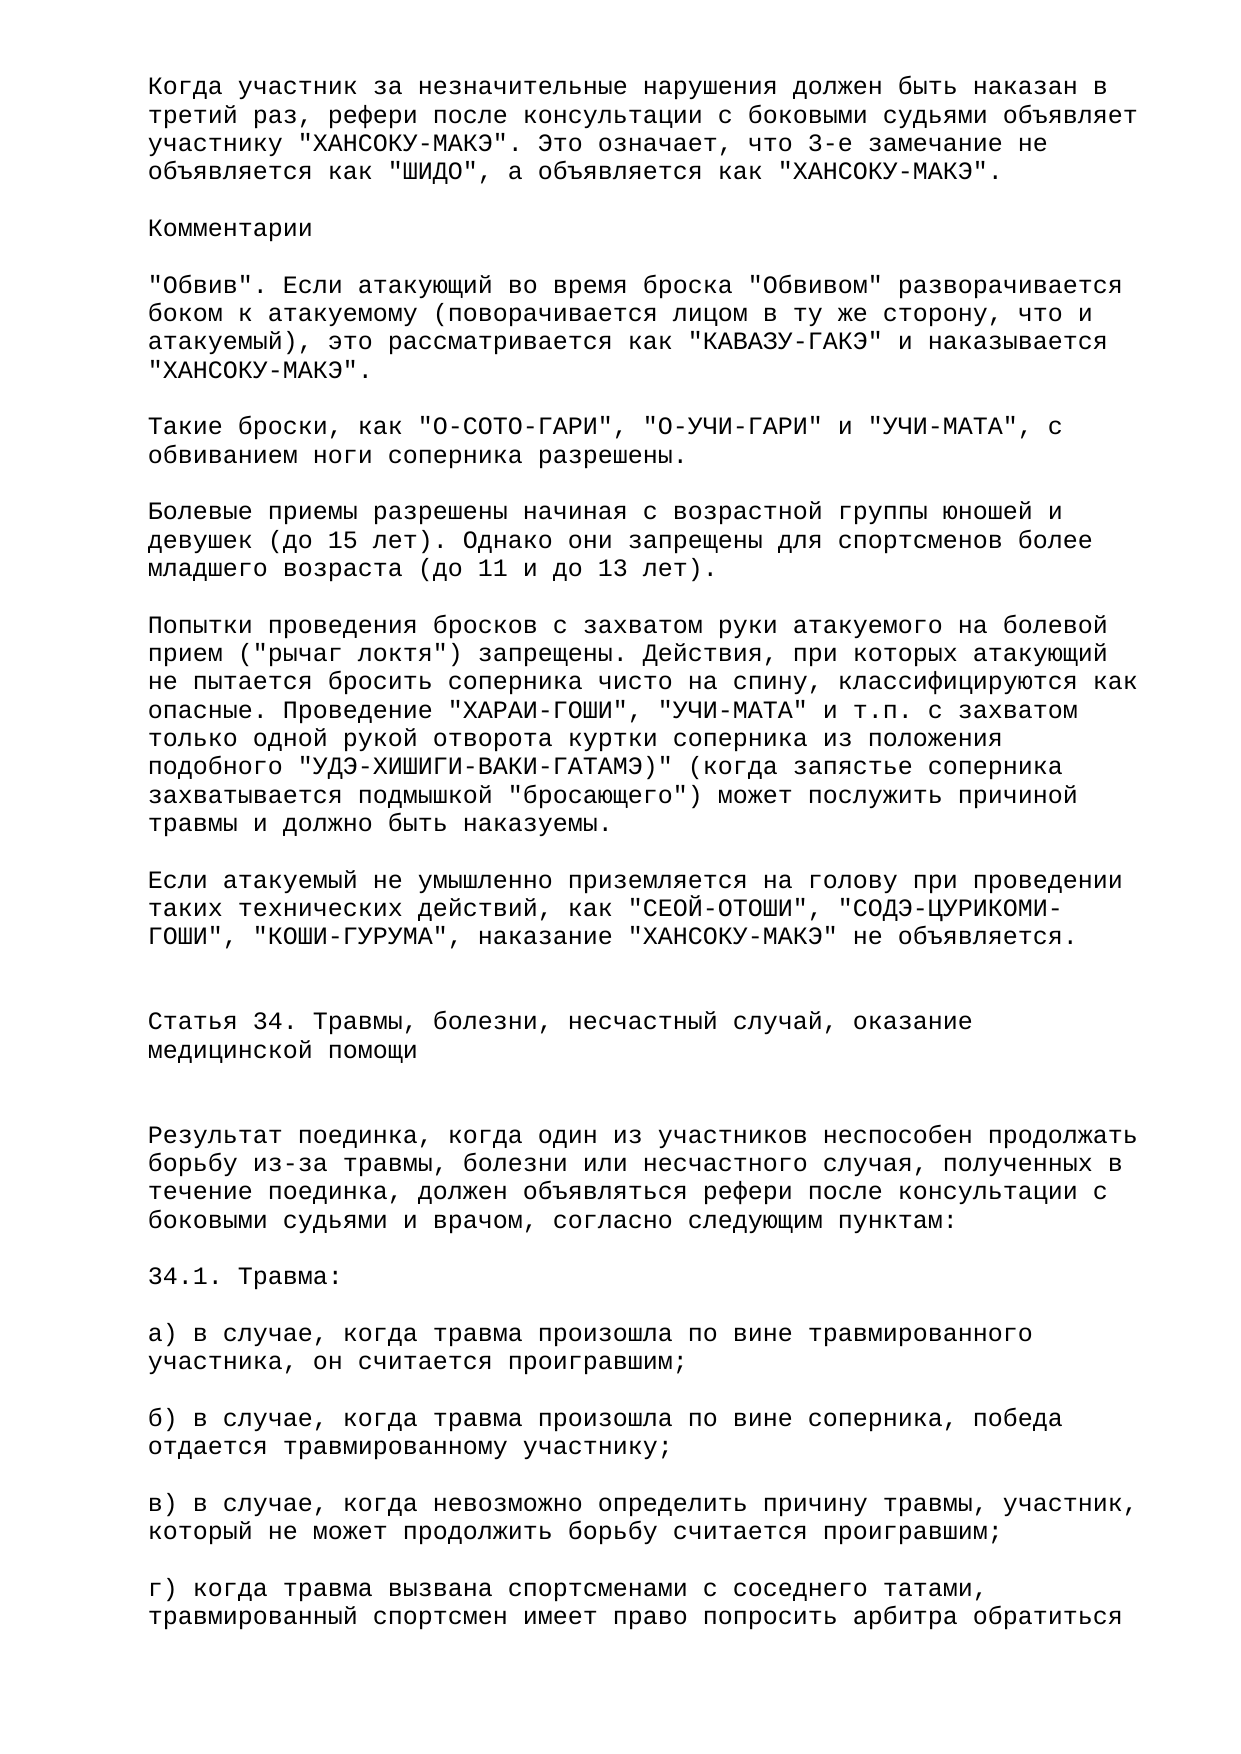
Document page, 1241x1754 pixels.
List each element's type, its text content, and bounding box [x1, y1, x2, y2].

text Результат поединка, когда один из участников неспособен продолжать борьбу из-за травмы, болезни или несчастного случая, полученных в течение поединка, должен объявляться рефери после консультации с боковыми судьями и врачом, согласно следующим пунктам: [148, 1094, 1152, 1236]
text 34.1. Травма: [148, 1236, 1152, 1292]
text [148, 1547, 1152, 1632]
text б) в случае, когда травма произошла по вине соперника, победа отдается травмированному участнику; [148, 1377, 1152, 1462]
text Статья 34. Травмы, болезни, несчастный случай, оказание медицинской помощи [148, 981, 1152, 1066]
text а) в случае, когда травма произошла по вине травмированного участника, он считается проигравшим; [148, 1292, 1152, 1377]
text "Обвив". Если атакующий во время броска "Обвивом" разворачивается боком к атакуемому (поворачивается лицом в ту же сторону, что и атакуемый), это рассматривается как "КАВАЗУ-ГАКЭ" и наказывается "ХАНСОКУ-МАКЭ". [148, 244, 1152, 386]
text в) в случае, когда невозможно определить причину травмы, участник, который не может продолжить борьбу считается проигравшим; [148, 1462, 1152, 1547]
text Попытки проведения бросков с захватом руки атакуемого на болевой прием ("рычаг локтя") запрещены. Действия, при которых атакующий не пытается бросить соперника чисто на спину, классифицируются как опасные. Проведение "ХАРАИ-ГОШИ", "УЧИ-МАТА" и т.п. с захватом только одной рукой отворота куртки соперника из положения подобного "УДЭ-ХИШИГИ-ВАКИ-ГАТАМЭ)" (когда запястье соперника захватывается подмышкой "бросающего") может послужить причиной травмы и должно быть наказуемы. [148, 584, 1152, 839]
text Комментарии [148, 187, 1152, 244]
text Такие броски, как "О-СОТО-ГАРИ", "О-УЧИ-ГАРИ" и "УЧИ-МАТА", с обвиванием ноги соперника разрешены. [148, 386, 1152, 471]
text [148, 74, 1152, 187]
text Болевые приемы разрешены начиная с возрастной группы юношей и девушек (до 15 лет). Однако они запрещены для спортсменов более младшего возраста (до 11 и до 13 лет). [148, 471, 1152, 584]
text Если атакуемый не умышленно приземляется на голову при проведении таких технических действий, как "СЕОЙ-ОТОШИ", "СОДЭ-ЦУРИКОМИ-ГОШИ", "КОШИ-ГУРУМА", наказание "ХАНСОКУ-МАКЭ" не объявляется. [148, 839, 1152, 952]
